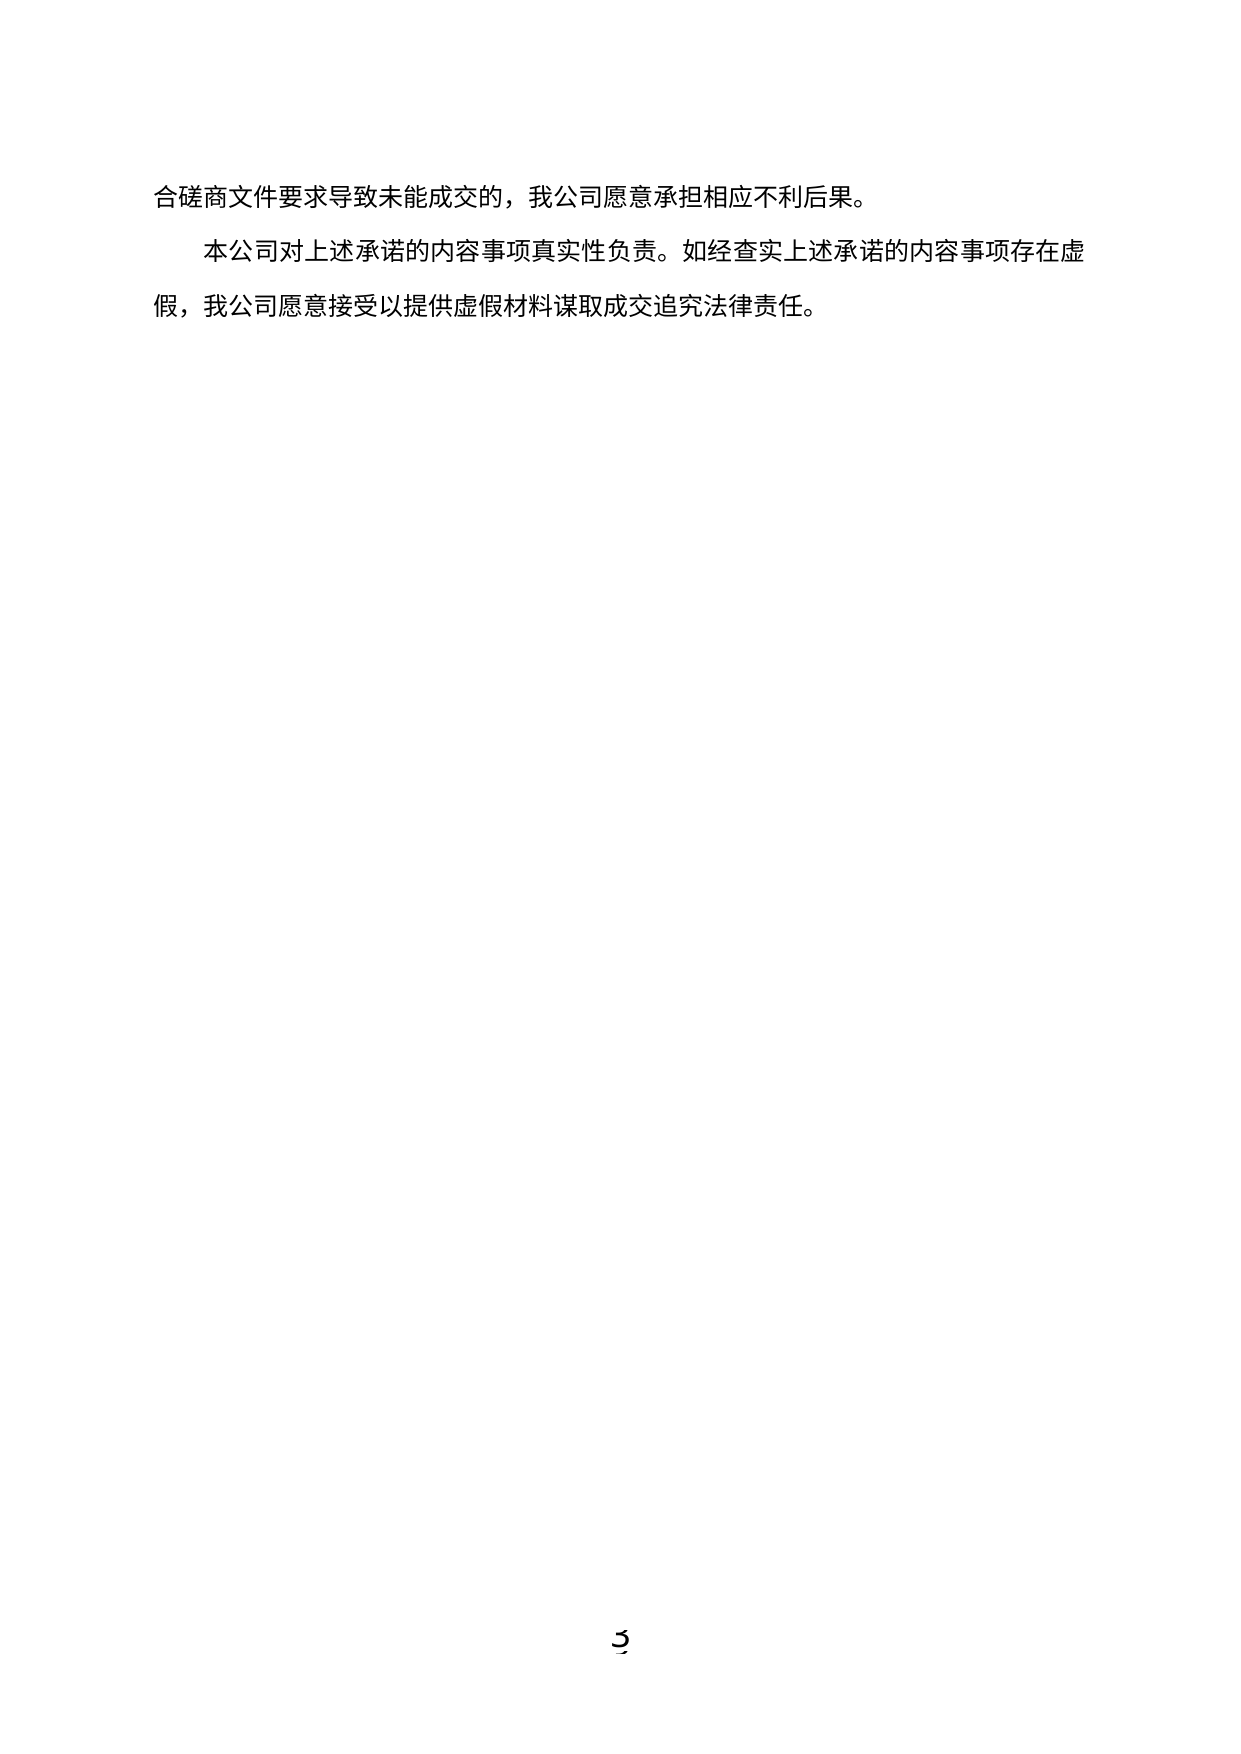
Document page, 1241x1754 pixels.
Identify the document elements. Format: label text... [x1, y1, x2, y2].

text 本公司对上述承诺的内容事项真实性负责。如经查实上述承诺的内容事项存在虚假，我公司愿意接受以提供虚假材料谋取成交追究法律责任。 [153, 232, 1087, 323]
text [153, 177, 1087, 213]
